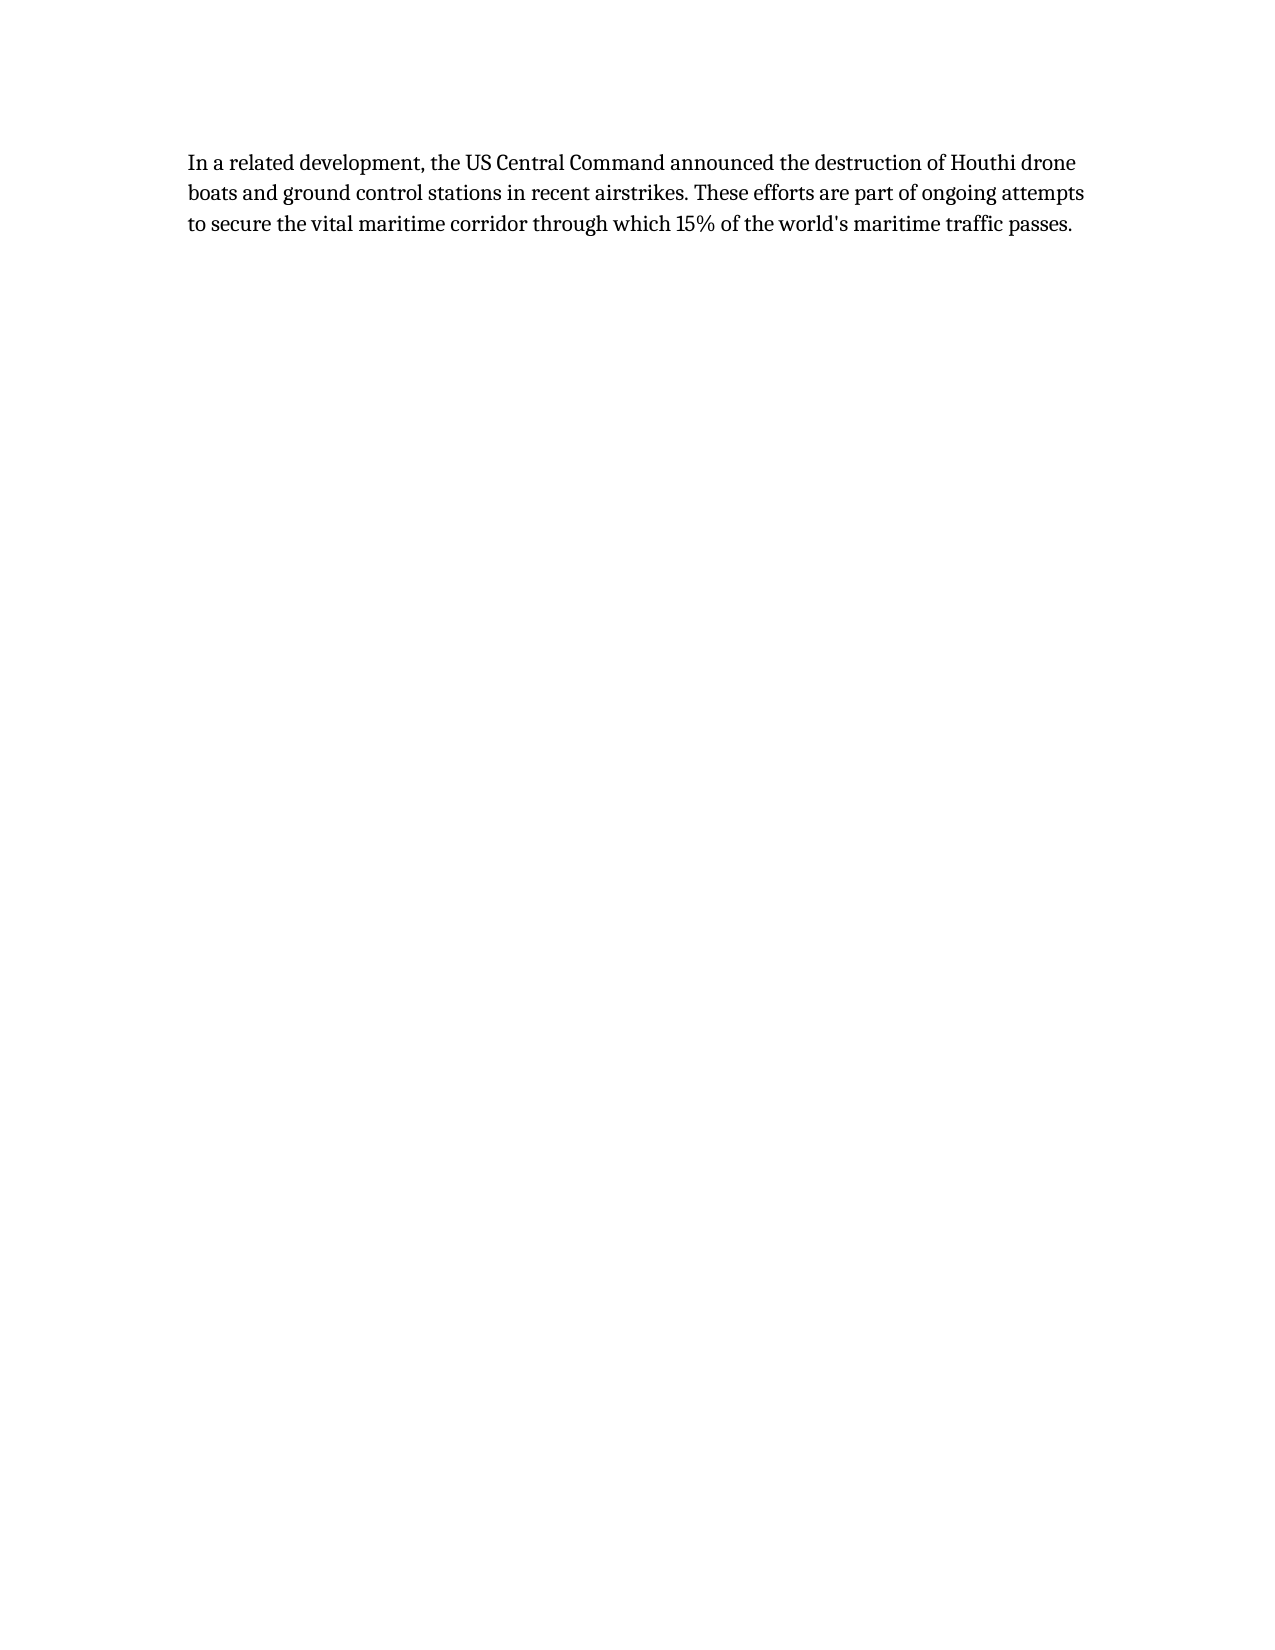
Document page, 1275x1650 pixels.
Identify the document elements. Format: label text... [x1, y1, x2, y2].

text In a related development, the US Central Command announced the destruction of Houthi drone boats and ground control stations in recent airstrikes. These efforts are part of ongoing attempts to secure the vital maritime corridor through which 15% of the world's maritime traffic passes. [187, 150, 1087, 237]
